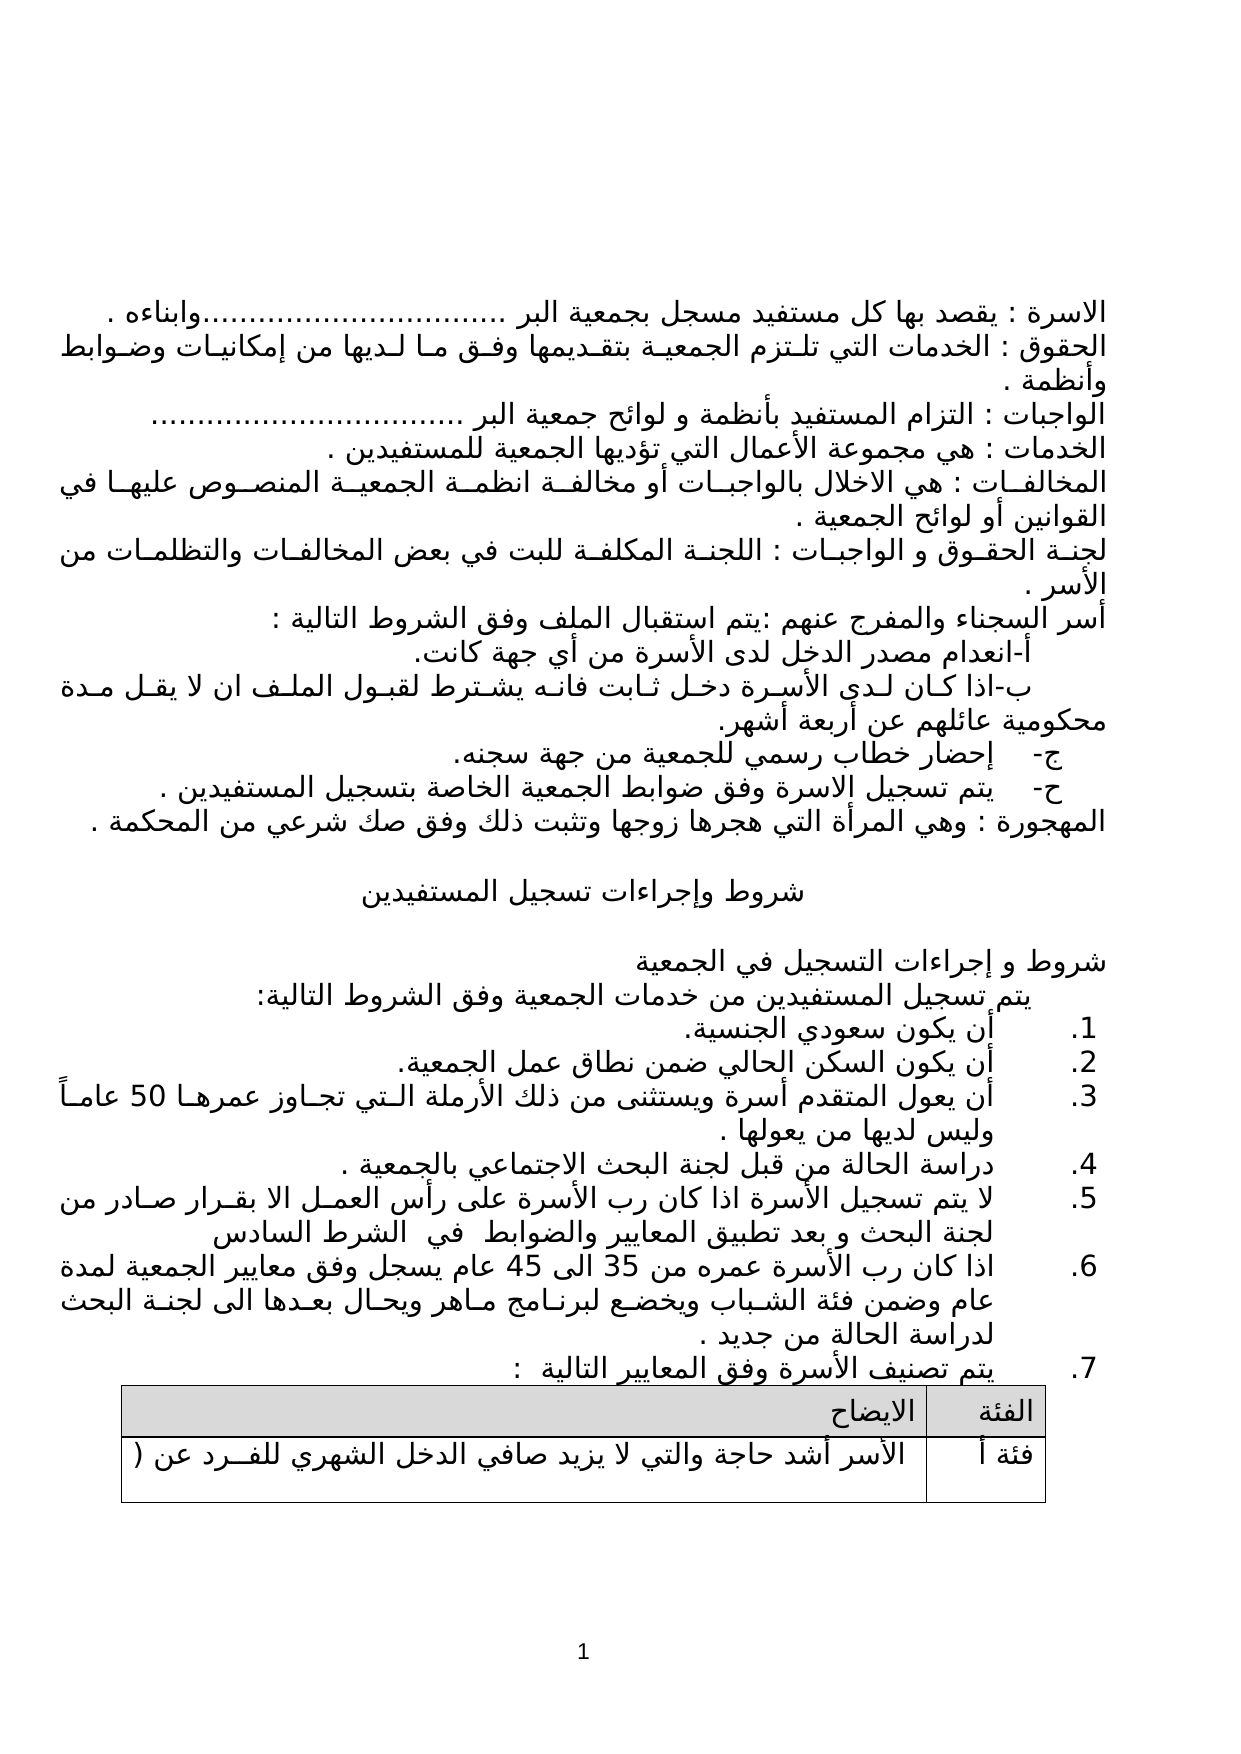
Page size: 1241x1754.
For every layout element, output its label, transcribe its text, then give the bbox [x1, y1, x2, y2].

list أن يكون سعودي الجنسية. [59, 1012, 1070, 1046]
text شروط وإجراءات تسجيل المستفيدين [59, 874, 1107, 908]
text الحقوق : الخدمات التي تلتزم الجمعية بتقديمها وفق ما لديها من إمكانيات وضوابط وأنظمة . [59, 329, 1107, 397]
text الاسرة : يقصد بها كل مستفيد مسجل بجمعية البر .................................وابناءه . [59, 295, 1107, 329]
text شروط و إجراءات التسجيل في الجمعية [59, 944, 1107, 978]
text الواجبات : التزام المستفيد بأنظمة و لوائح جمعية البر .................................. [59, 397, 1107, 431]
text أ-انعدام مصدر الدخل لدى الأسرة من أي جهة كانت. [59, 635, 1107, 669]
text يتم تسجيل المستفيدين من خدمات الجمعية وفق الشروط التالية: [59, 978, 1107, 1012]
list أن يكون السكن الحالي ضمن نطاق عمل الجمعية. [59, 1046, 1070, 1080]
list إحضار خطاب رسمي للجمعية من جهة سجنه. [59, 737, 1032, 771]
list اذا كان رب الأسرة عمره من 35 الى 45 عام يسجل وفق معايير الجمعية لمدة عام وضمن فئة الشباب ويخضع لبرنامج ماهر ويحال بعدها الى لجنة البحث لدراسة الحالة من جديد . [59, 1249, 1070, 1351]
table_header الايضاح [122, 1386, 926, 1436]
text الخدمات : هي مجموعة الأعمال التي تؤديها الجمعية للمستفيدين . [59, 431, 1107, 465]
text لجنة الحقوق و الواجبات : اللجنة المكلفة للبت في بعض المخالفات والتظلمات من الأسر . [59, 533, 1107, 601]
text المخالفات : هي الاخلال بالواجبات أو مخالفة انظمة الجمعية المنصوص عليها في القوانين أو لوائح الجمعية . [59, 465, 1107, 533]
text أسر السجناء والمفرج عنهم :يتم استقبال الملف وفق الشروط التالية : [59, 601, 1107, 635]
list لا يتم تسجيل الأسرة اذا كان رب الأسرة على رأس العمل الا بقرار صادر من لجنة البحث و بعد تطبيق المعايير والضوابط في الشرط السادس [59, 1182, 1070, 1249]
text ب-اذا كان لدى الأسرة دخل ثابت فانه يشترط لقبول الملف ان لا يقل مدة محكومية عائلهم عن أربعة أشهر. [59, 669, 1107, 737]
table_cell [122, 1438, 926, 1502]
table_cell فئة أ [927, 1438, 1045, 1502]
list يتم تسجيل الاسرة وفق ضوابط الجمعية الخاصة بتسجيل المستفيدين . [59, 771, 1032, 805]
list يتم تصنيف الأسرة وفق المعايير التالية : [59, 1351, 1070, 1385]
text المهجورة : وهي المرأة التي هجرها زوجها وتثبت ذلك وفق صك شرعي من المحكمة . [59, 805, 1107, 839]
list أن يعول المتقدم أسرة ويستثنى من ذلك الأرملة التي تجاوز عمرها 50 عاماً وليس لديها من يعولها . [59, 1080, 1070, 1148]
table_header الفئة [927, 1386, 1045, 1436]
list دراسة الحالة من قبل لجنة البحث الاجتماعي بالجمعية . [59, 1148, 1070, 1182]
